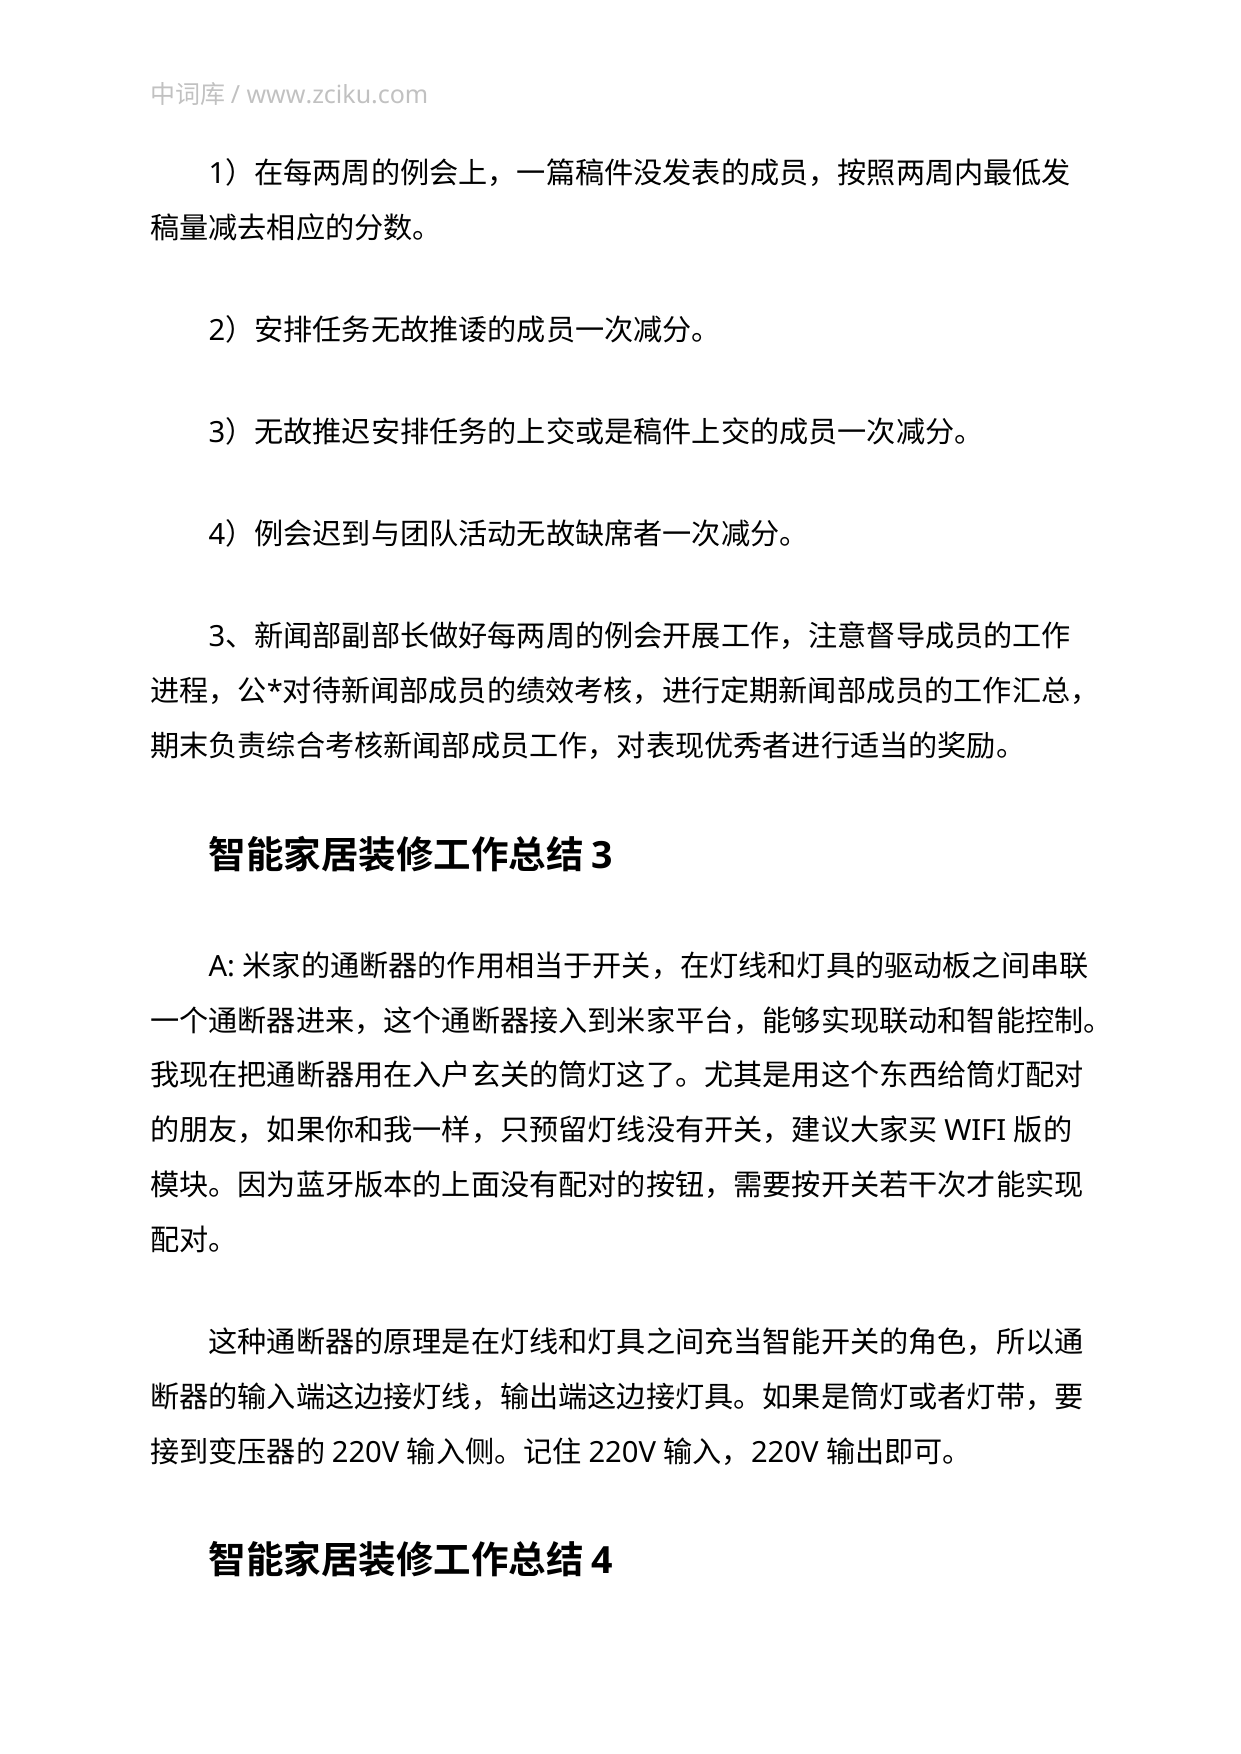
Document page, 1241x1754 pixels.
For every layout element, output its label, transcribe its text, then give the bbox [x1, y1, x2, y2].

text 智能家居装修工作总结4 [150, 1530, 1090, 1585]
text A: 米家的通断器的作用相当于开关，在灯线和灯具的驱动板之间串联一个通断器进来，这个通断器接入到米家平台，能够实现联动和智能控制。我现在把通断器用在入户玄关的筒灯这了。尤其是用这个东西给筒灯配对的朋友，如果你和我一样，只预留灯线没有开关，建议大家买 WIFI 版的模块。因为蓝牙版本的上面没有配对的按钮，需要按开关若干次才能实现配对。 [150, 942, 1090, 1259]
text 这种通断器的原理是在灯线和灯具之间充当智能开关的角色，所以通断器的输入端这边接灯线，输出端这边接灯具。如果是筒灯或者灯带，要接到变压器的 220V 输入侧。记住 220V 输入，220V 输出即可。 [150, 1318, 1090, 1471]
text 4）例会迟到与团队活动无故缺席者一次减分。 [150, 511, 1090, 553]
text 3）无故推迟安排任务的上交或是稿件上交的成员一次减分。 [150, 409, 1090, 451]
text 2）安排任务无故推诿的成员一次减分。 [150, 307, 1090, 349]
text 3、新闻部副部长做好每两周的例会开展工作，注意督导成员的工作进程，公*对待新闻部成员的绩效考核，进行定期新闻部成员的工作汇总，期末负责综合考核新闻部成员工作，对表现优秀者进行适当的奖励。 [150, 613, 1090, 765]
text 智能家居装修工作总结3 [150, 824, 1090, 879]
text 1）在每两周的例会上，一篇稿件没发表的成员，按照两周内最低发稿量减去相应的分数。 [150, 150, 1090, 247]
